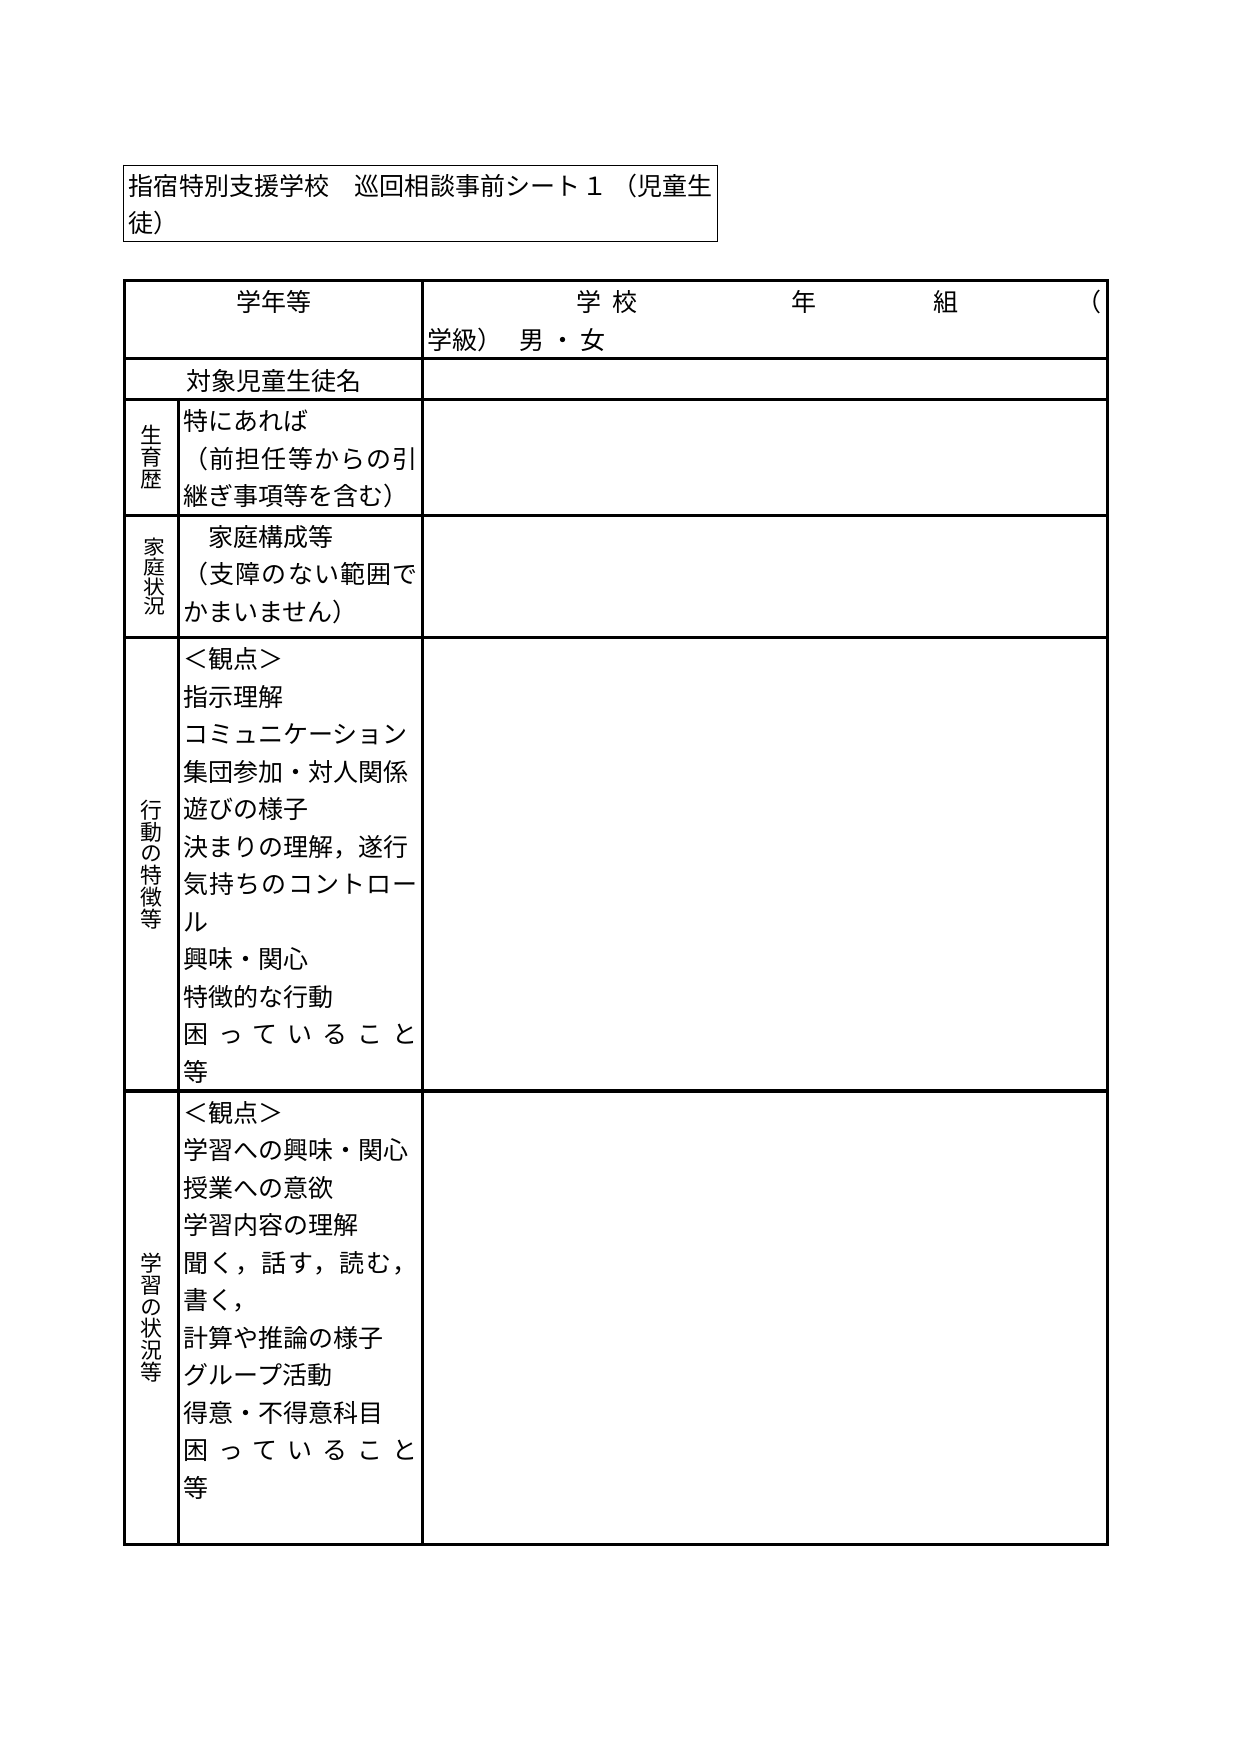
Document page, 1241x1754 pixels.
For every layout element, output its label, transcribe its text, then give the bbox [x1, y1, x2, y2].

table_cell [424, 401, 1106, 513]
table_cell [424, 360, 1106, 398]
table_cell 家庭状況等 [126, 517, 177, 636]
table_cell 家庭構成等 （支障のない範囲でかまいません） [180, 517, 421, 636]
table_cell ＜観点＞ 学習への興味・関心 授業への意欲 学習内容の理解 聞く，話す，読む，書く， 計算や推論の様子 グループ活動 得意・不得意科目 困っていること 等 [180, 1093, 421, 1542]
table_cell 生育歴 [126, 401, 177, 513]
table_cell [424, 639, 1106, 1089]
table_cell [424, 1093, 1106, 1542]
table_cell 行動の特徴等 [126, 639, 177, 1089]
table_cell 対象児童生徒名 [126, 360, 421, 398]
table_cell 特にあれば （前担任等からの引継ぎ事項等を含む） [180, 401, 421, 513]
table_header 学年等 [126, 282, 421, 357]
table_header 指宿特別支援学校 巡回相談事前シート１ （児童生徒） [124, 166, 717, 241]
table_cell [424, 517, 1106, 636]
table_cell ＜観点＞ 指示理解 コミュニケーション 集団参加・対人関係 遊びの様子 決まりの理解，遂行 気持ちのコントロール 興味・関心 特徴的な行動 困っていること 等 [180, 639, 421, 1089]
table_header 学校 年 組 （ 学級） 男 ・ 女 [424, 282, 1106, 357]
table_cell 学習の状況等 [126, 1093, 177, 1542]
